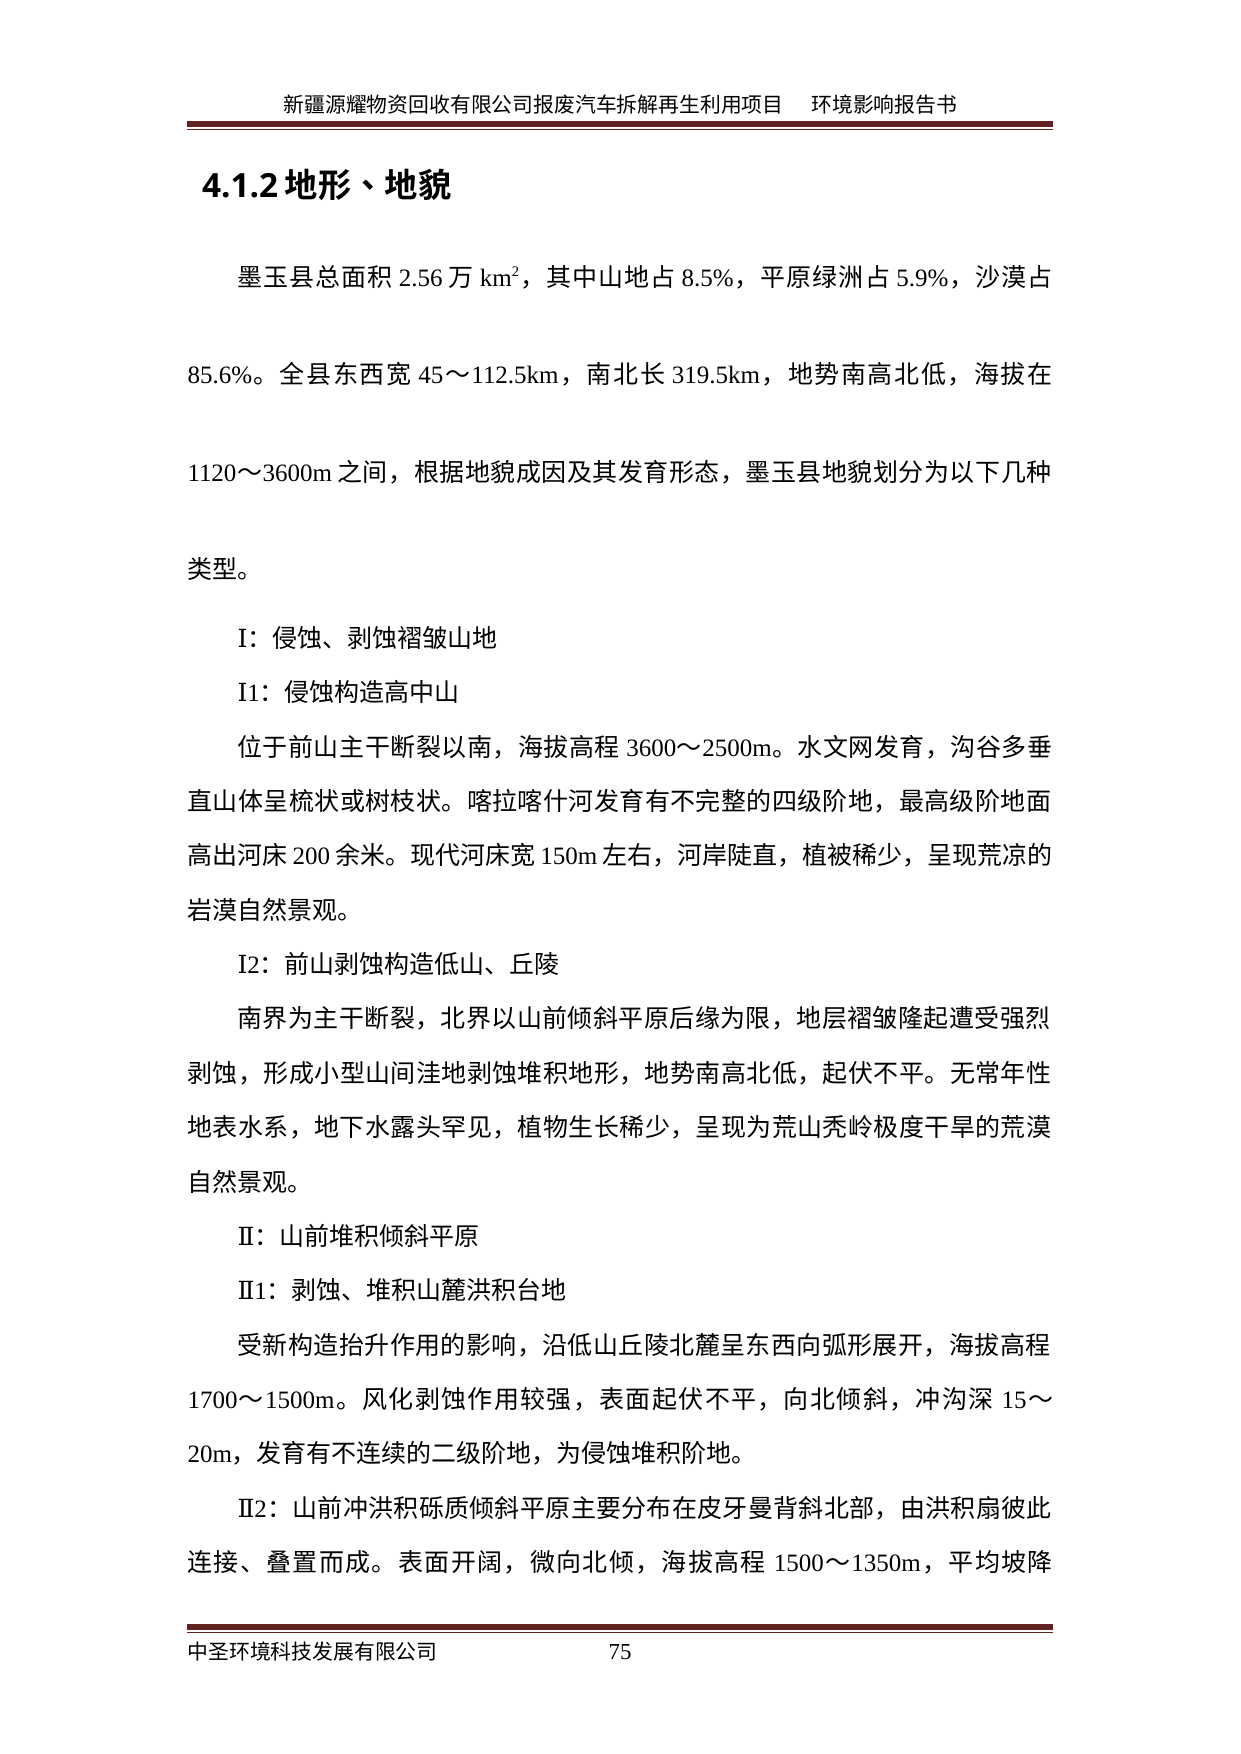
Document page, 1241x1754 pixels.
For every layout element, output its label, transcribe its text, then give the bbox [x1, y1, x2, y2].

text Ⅰ1：侵蚀构造高中山 [187, 673, 1053, 709]
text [187, 1488, 1053, 1579]
text Ⅰ：侵蚀、剥蚀褶皱山地 [187, 618, 1053, 654]
text 墨玉县总面积2.56万km2，其中山地占8.5%，平原绿洲占5.9%，沙漠占85.6%。全县东西宽45～112.5km，南北长319.5km，地势南高北低，海拔在1120～3600m之间，根据地貌成因及其发育形态，墨玉县地貌划分为以下几种类型。 [187, 243, 1053, 600]
text 位于前山主干断裂以南，海拔高程3600～2500m。水文网发育，沟谷多垂直山体呈梳状或树枝状。喀拉喀什河发育有不完整的四级阶地，最高级阶地面高出河床200余米。现代河床宽150m左右，河岸陡直，植被稀少，呈现荒凉的岩漠自然景观。 [187, 727, 1053, 926]
subtitle 4.1.2地形、地貌 [202, 162, 1053, 207]
text Ⅱ1：剥蚀、堆积山麓洪积台地 [187, 1271, 1053, 1307]
text Ⅱ：山前堆积倾斜平原 [187, 1216, 1053, 1253]
text 南界为主干断裂，北界以山前倾斜平原后缘为限，地层褶皱隆起遭受强烈剥蚀，形成小型山间洼地剥蚀堆积地形，地势南高北低，起伏不平。无常年性地表水系，地下水露头罕见，植物生长稀少，呈现为荒山秃岭极度干旱的荒漠自然景观。 [187, 999, 1053, 1198]
text Ⅰ2：前山剥蚀构造低山、丘陵 [187, 944, 1053, 981]
text 受新构造抬升作用的影响，沿低山丘陵北麓呈东西向弧形展开，海拔高程1700～1500m。风化剥蚀作用较强，表面起伏不平，向北倾斜，冲沟深15～20m，发育有不连续的二级阶地，为侵蚀堆积阶地。 [187, 1325, 1053, 1470]
